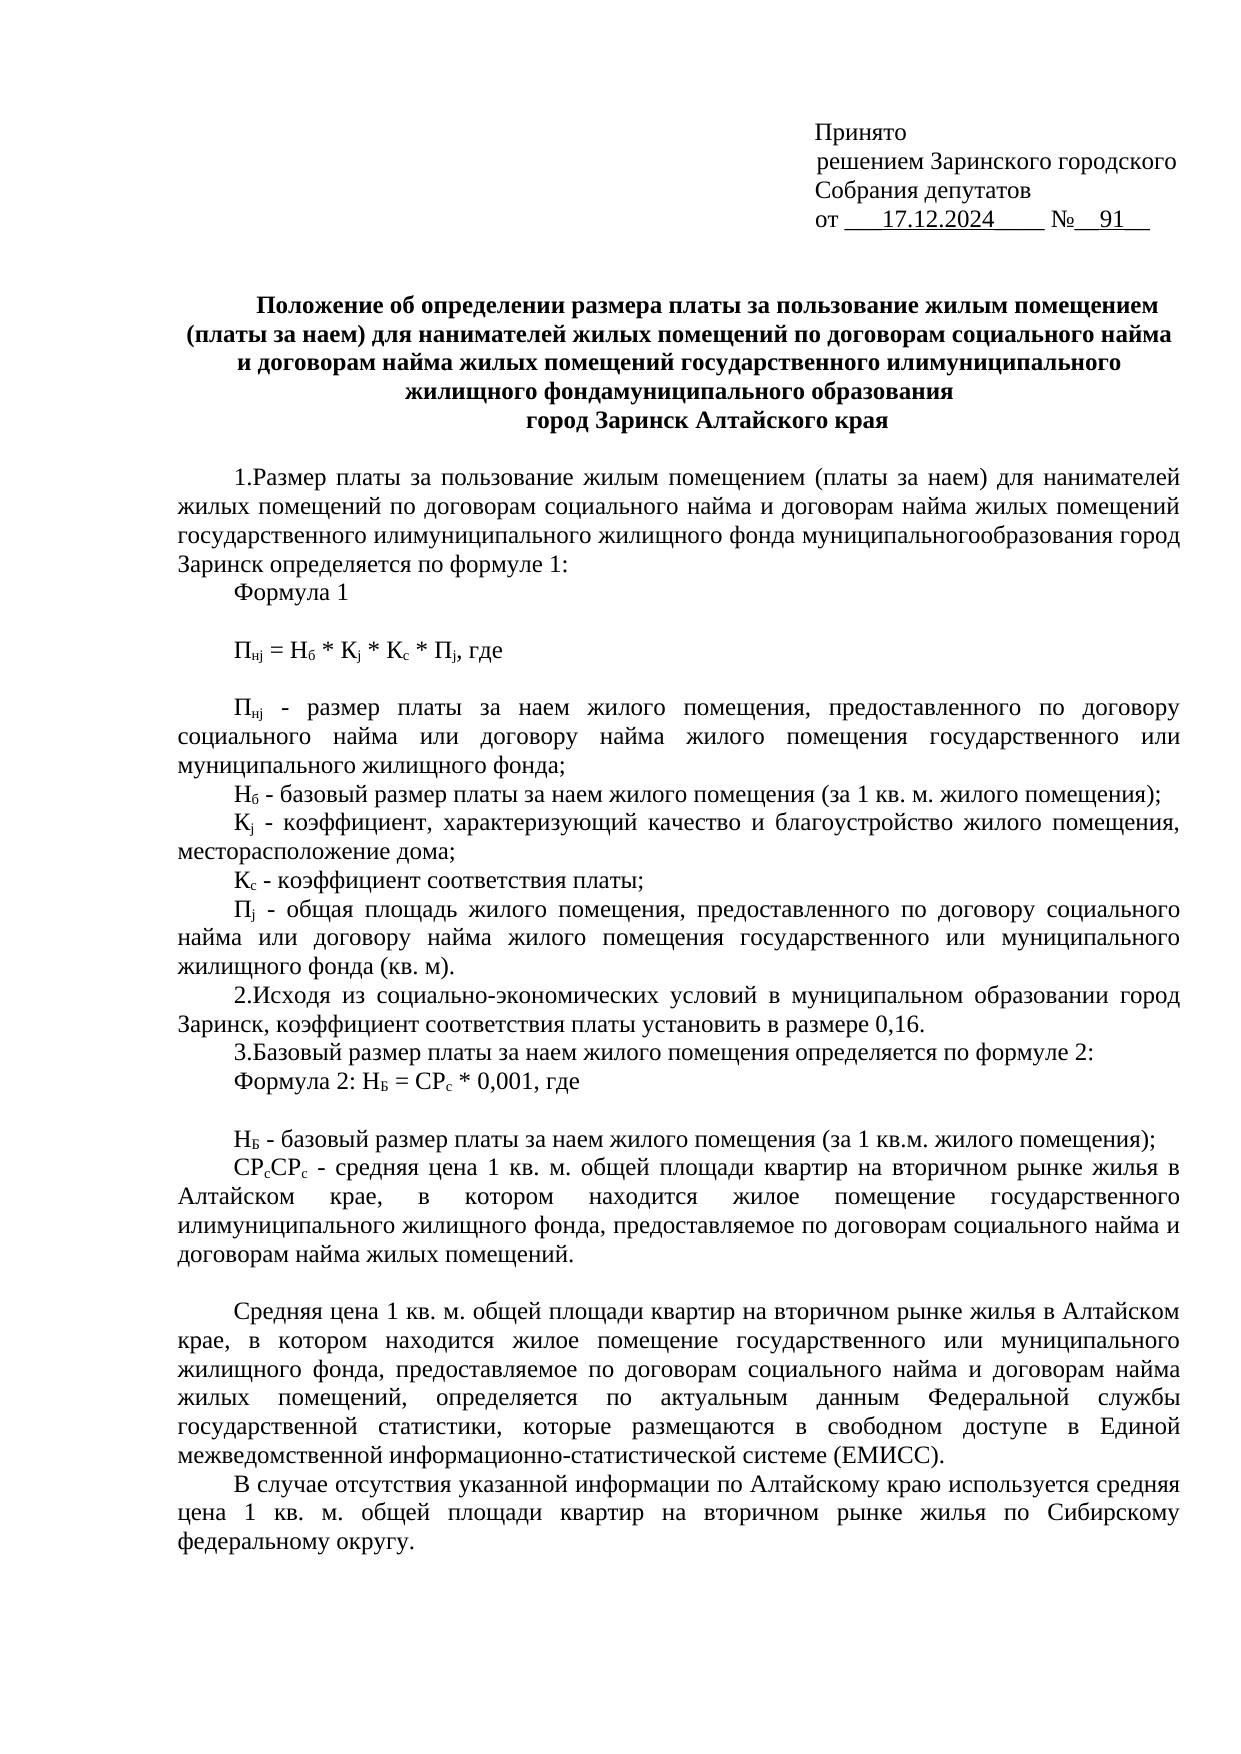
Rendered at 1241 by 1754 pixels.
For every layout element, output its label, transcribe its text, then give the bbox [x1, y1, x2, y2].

text НБ - базовый размер платы за наем жилого помещения (за 1 кв.м. жилого помещения); [177, 1124, 1181, 1152]
text СРсСРс - средняя цена 1 кв. м. общей площади квартир на вторичном рынке жилья в Алтайском крае, в котором находится жилое помещение государственного илимуниципального жилищного фонда, предоставляемое по договорам социального найма и договорам найма жилых помещений. [177, 1152, 1181, 1267]
text 2.Исходя из социально-экономических условий в муниципальном образовании город Заринск, коэффициент соответствия платы установить в размере 0,16. [177, 980, 1181, 1037]
text решением Заринского городского [177, 146, 1181, 175]
text Формула 1 [177, 577, 1181, 606]
text от ___17.12.2024____ №__91__ [177, 204, 1181, 232]
text Положение об определении размера платы за пользование жилым помещением (платы за наем) для нанимателей жилых помещений по договорам социального найма и договорам найма жилых помещений государственного илимуниципального жилищного фондамуниципального образования [177, 290, 1181, 405]
text Нб - базовый размер платы за наем жилого помещения (за 1 кв. м. жилого помещения); [177, 779, 1181, 807]
text Принято [177, 117, 1181, 146]
text Пj - общая площадь жилого помещения, предоставленного по договору социального найма или договору найма жилого помещения государственного или муниципального жилищного фонда (кв. м). [177, 894, 1181, 980]
text Пнj - размер платы за наем жилого помещения, предоставленного по договору социального найма или договору найма жилого помещения государственного или муниципального жилищного фонда; [177, 692, 1181, 779]
text Формула 2: НБ = СРс * 0,001, где [177, 1066, 1181, 1095]
text Пнj = Нб * Кj * Кс * Пj, где [177, 635, 1181, 664]
text 1.Размер платы за пользование жилым помещением (платы за наем) для нанимателей жилых помещений по договорам социального найма и договорам найма жилых помещений государственного илимуниципального жилищного фонда муниципальногообразования город Заринск определяется по формуле 1: [177, 462, 1181, 577]
text Средняя цена 1 кв. м. общей площади квартир на вторичном рынке жилья в Алтайском крае, в котором находится жилое помещение государственного или муниципального жилищного фонда, предоставляемое по договорам социального найма и договорам найма жилых помещений, определяется по актуальным данным Федеральной службы государственной статистики, которые размещаются в свободном доступе в Единой межведомственной информационно-статистической системе (ЕМИСС). [177, 1296, 1181, 1469]
text город Заринск Алтайского края [177, 405, 1181, 434]
text Кс - коэффициент соответствия платы; [177, 865, 1181, 894]
text В случае отсутствия указанной информации по Алтайскому краю используется средняя цена 1 кв. м. общей площади квартир на вторичном рынке жилья по Сибирскому федеральному округу. [177, 1469, 1181, 1555]
text Собрания депутатов [177, 175, 1181, 204]
text 3.Базовый размер платы за наем жилого помещения определяется по формуле 2: [177, 1037, 1181, 1066]
text Кj - коэффициент, характеризующий качество и благоустройство жилого помещения, месторасположение дома; [177, 807, 1181, 865]
